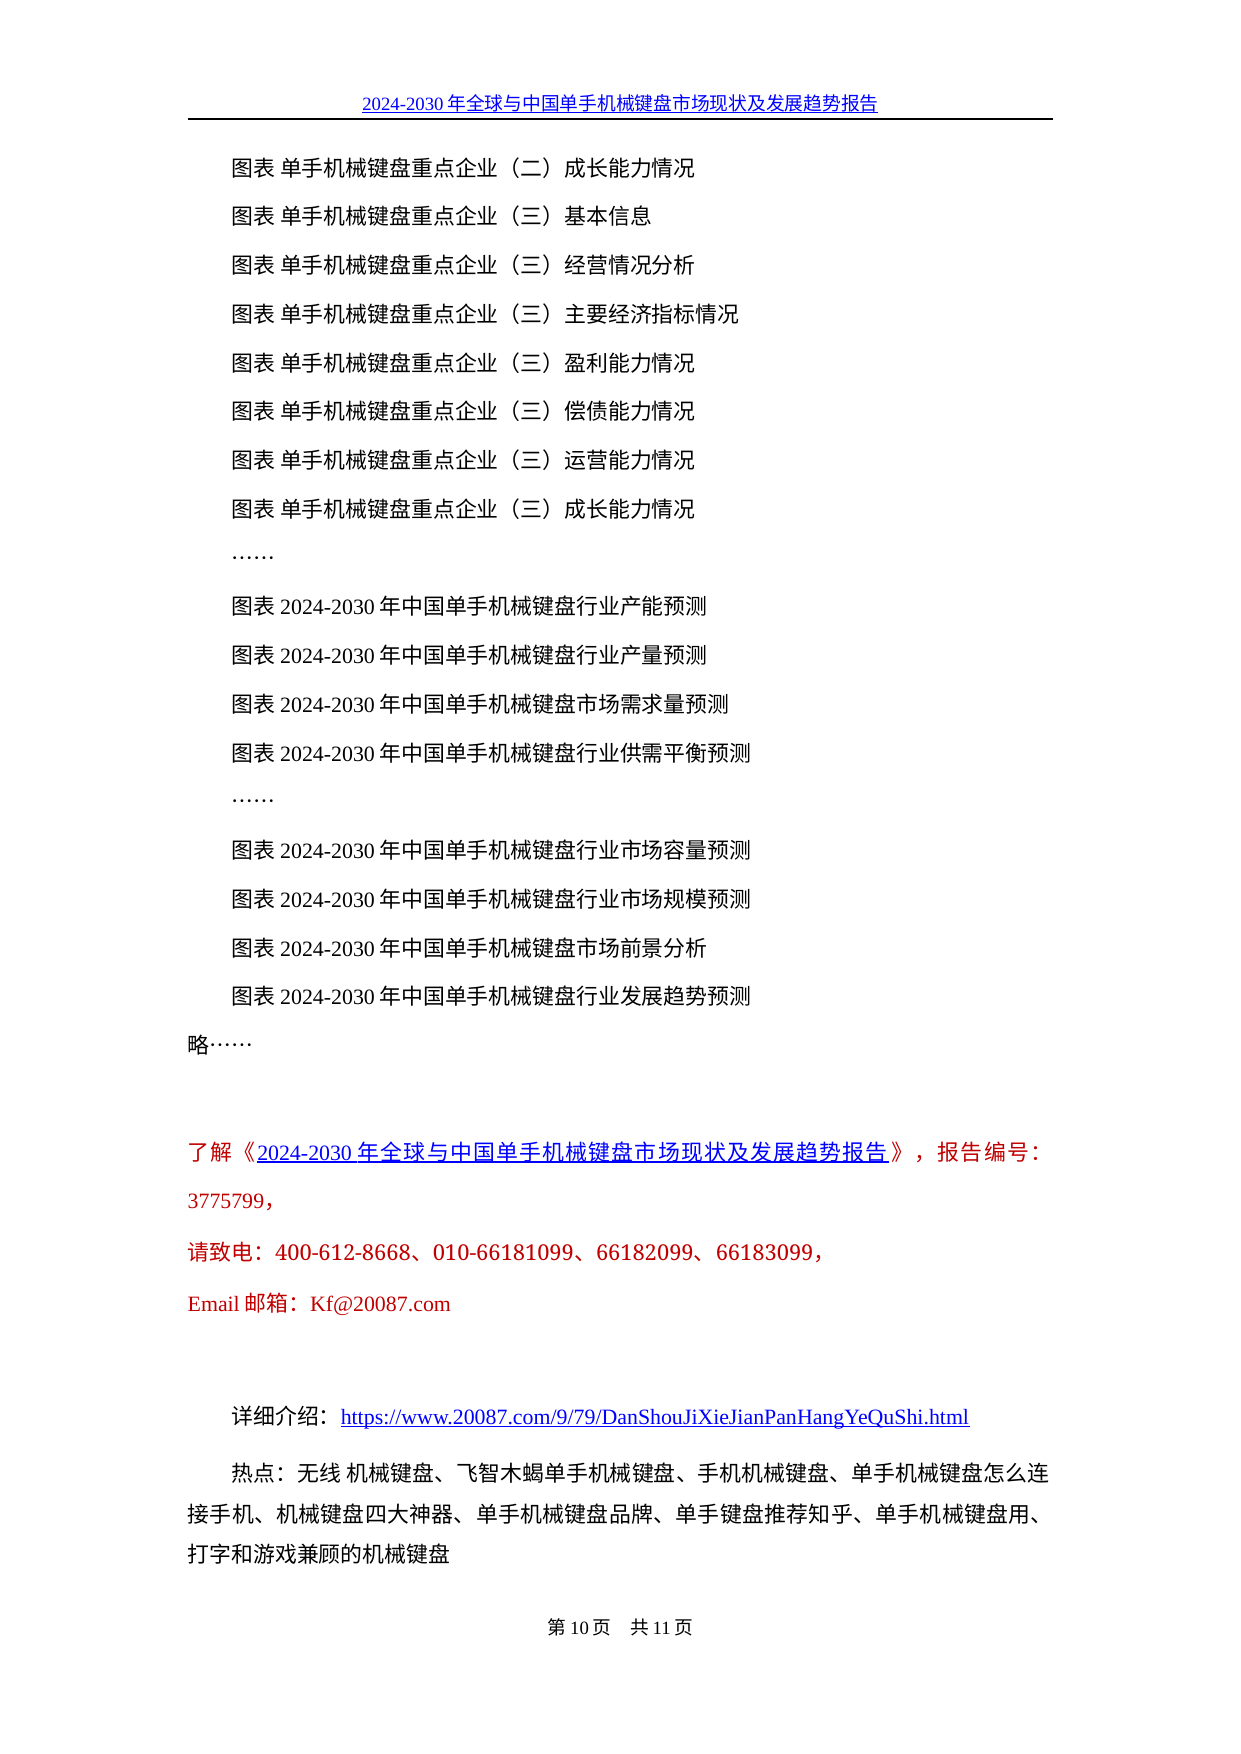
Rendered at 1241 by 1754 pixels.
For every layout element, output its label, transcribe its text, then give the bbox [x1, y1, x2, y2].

text 请致电：400-612-8668、010-66181099、66182099、66183099， [187, 1234, 1053, 1267]
text 了解《2024-2030年全球与中国单手机械键盘市场现状及发展趋势报告》，报告编号：3775799， [187, 1134, 1053, 1215]
text 详细介绍：https://www.20087.com/9/79/DanShouJiXieJianPanHangYeQuShi.html [187, 1399, 1053, 1431]
text 热点：无线 机械键盘、飞智木蝎单手机械键盘、手机机械键盘、单手机械键盘怎么连接手机、机械键盘四大神器、单手机械键盘品牌、单手键盘推荐知乎、单手机械键盘用、打字和游戏兼顾的机械键盘 [187, 1456, 1053, 1569]
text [187, 150, 1053, 1060]
text Email邮箱：Kf@20087.com [187, 1286, 1053, 1318]
